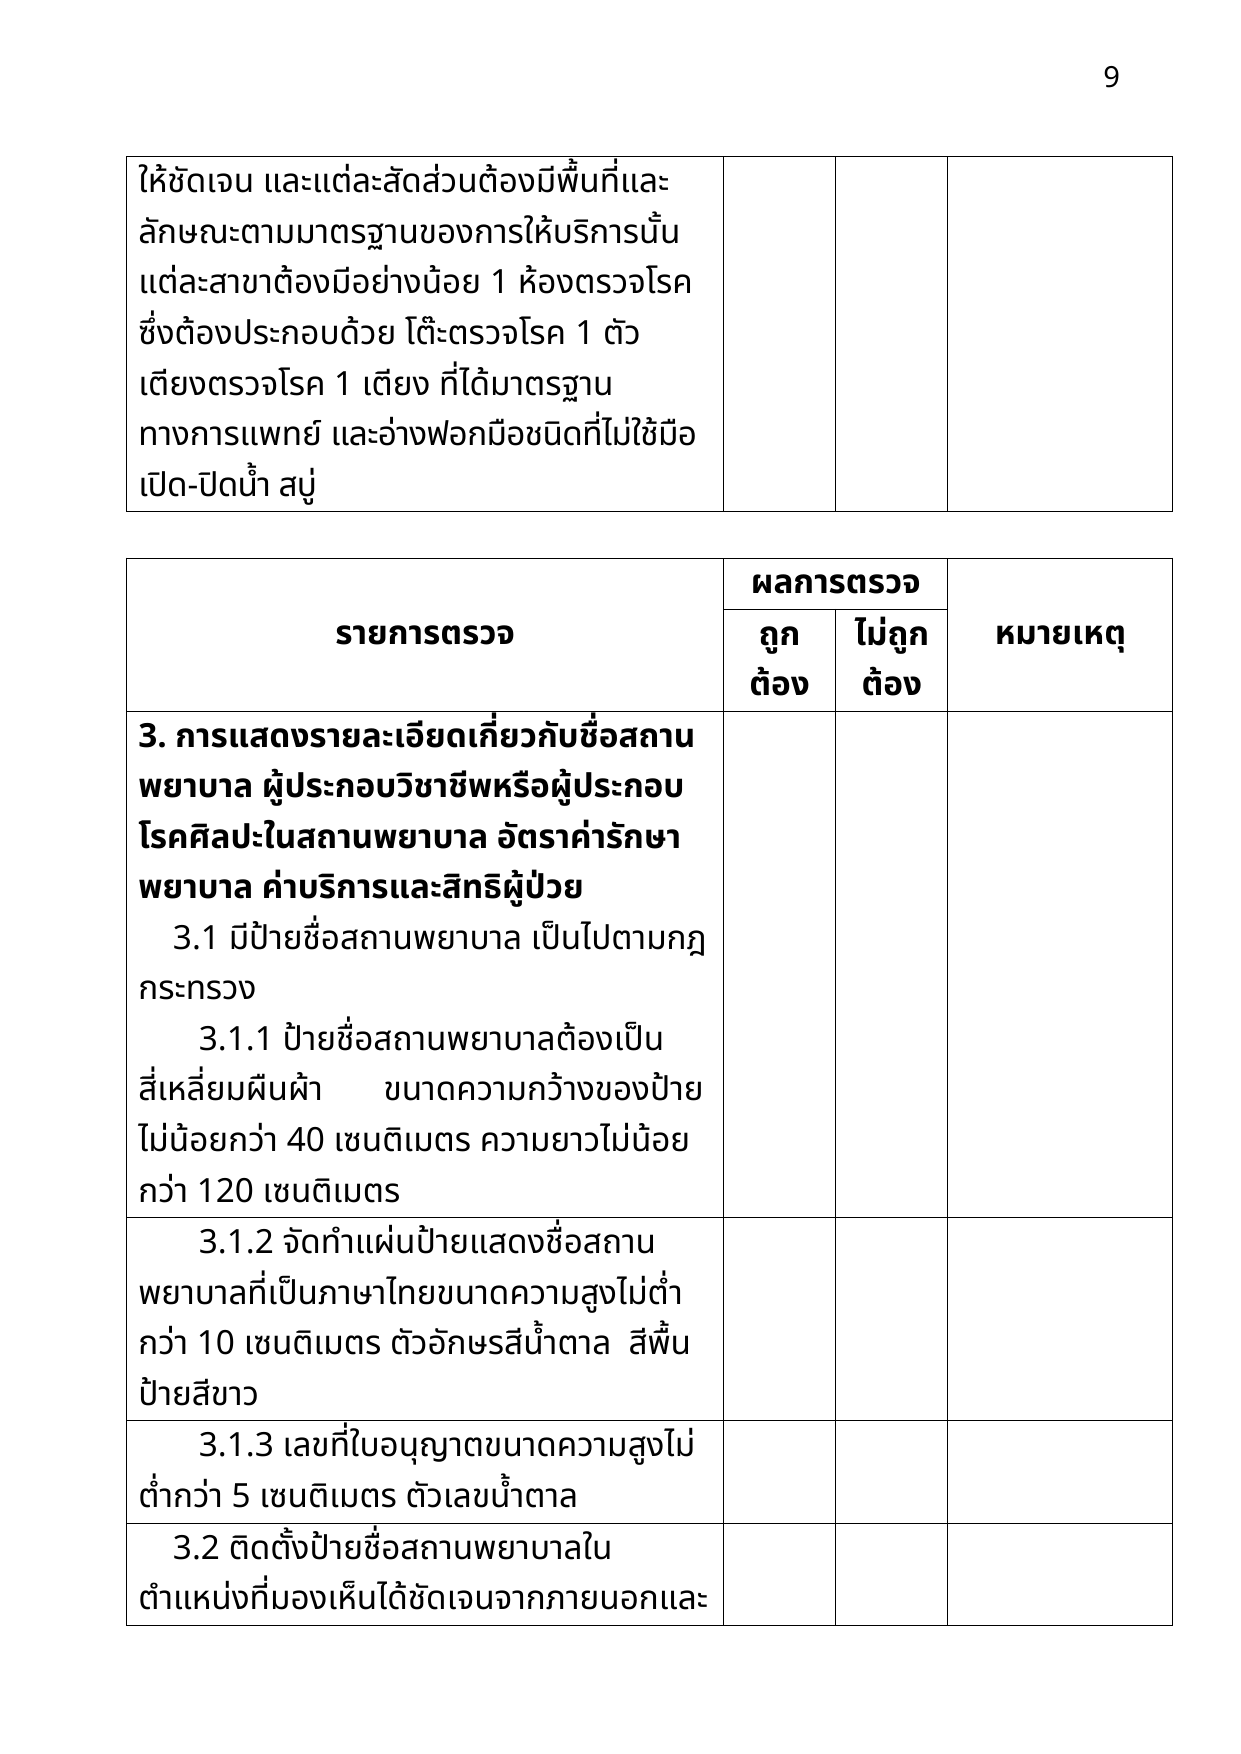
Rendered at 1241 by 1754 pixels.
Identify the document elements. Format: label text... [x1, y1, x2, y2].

table_cell [724, 1524, 835, 1624]
table_cell 3. การแสดงรายละเอียดเกี่ยวกับชื่อสถานพยาบาล ผู้ประกอบวิชาชีพหรือผู้ประกอบโรคศิลปะในสถานพยาบาล อัตราค่ารักษาพยาบาล ค่าบริการและสิทธิผู้ป่วย 3.1 มีป้ายชื่อสถานพยาบาล เป็นไปตามกฎกระทรวง 3.1.1 ป้ายชื่อสถานพยาบาลต้องเป็นสี่เหลี่ยมผืนผ้า ขนาดความกว้างของป้ายไม่น้อยกว่า 40 เซนติเมตร ความยาวไม่น้อยกว่า 120 เซนติเมตร [127, 712, 723, 1217]
table_header รายการตรวจ [127, 559, 723, 711]
table_header หมายเหตุ [948, 559, 1172, 711]
table_cell [836, 1218, 947, 1420]
table_cell [724, 712, 835, 1217]
table_cell 3.1.3 เลขที่ใบอนุญาตขนาดความสูงไม่ต่ำกว่า 5 เซนติเมตร ตัวเลขน้ำตาล [127, 1421, 723, 1522]
table_cell [948, 712, 1172, 1217]
table_cell [948, 1218, 1172, 1420]
table_cell ถูกต้อง [724, 610, 835, 711]
table_cell [836, 157, 947, 511]
table_cell [948, 1421, 1172, 1522]
table_header ผลการตรวจ [724, 559, 947, 609]
table_cell [724, 1218, 835, 1420]
table_cell [948, 157, 1172, 511]
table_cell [127, 157, 723, 511]
table_cell ไม่ถูกต้อง [836, 610, 947, 711]
table_cell [724, 1421, 835, 1522]
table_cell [127, 1524, 723, 1624]
table_cell [836, 712, 947, 1217]
table_cell [836, 1524, 947, 1624]
table_cell [724, 157, 835, 511]
table_cell 3.1.2 จัดทำแผ่นป้ายแสดงชื่อสถานพยาบาลที่เป็นภาษาไทยขนาดความสูงไม่ต่ำกว่า 10 เซนติเมตร ตัวอักษรสีน้ำตาล สีพื้นป้ายสีขาว [127, 1218, 723, 1420]
table_cell [948, 1524, 1172, 1624]
table_cell [836, 1421, 947, 1522]
